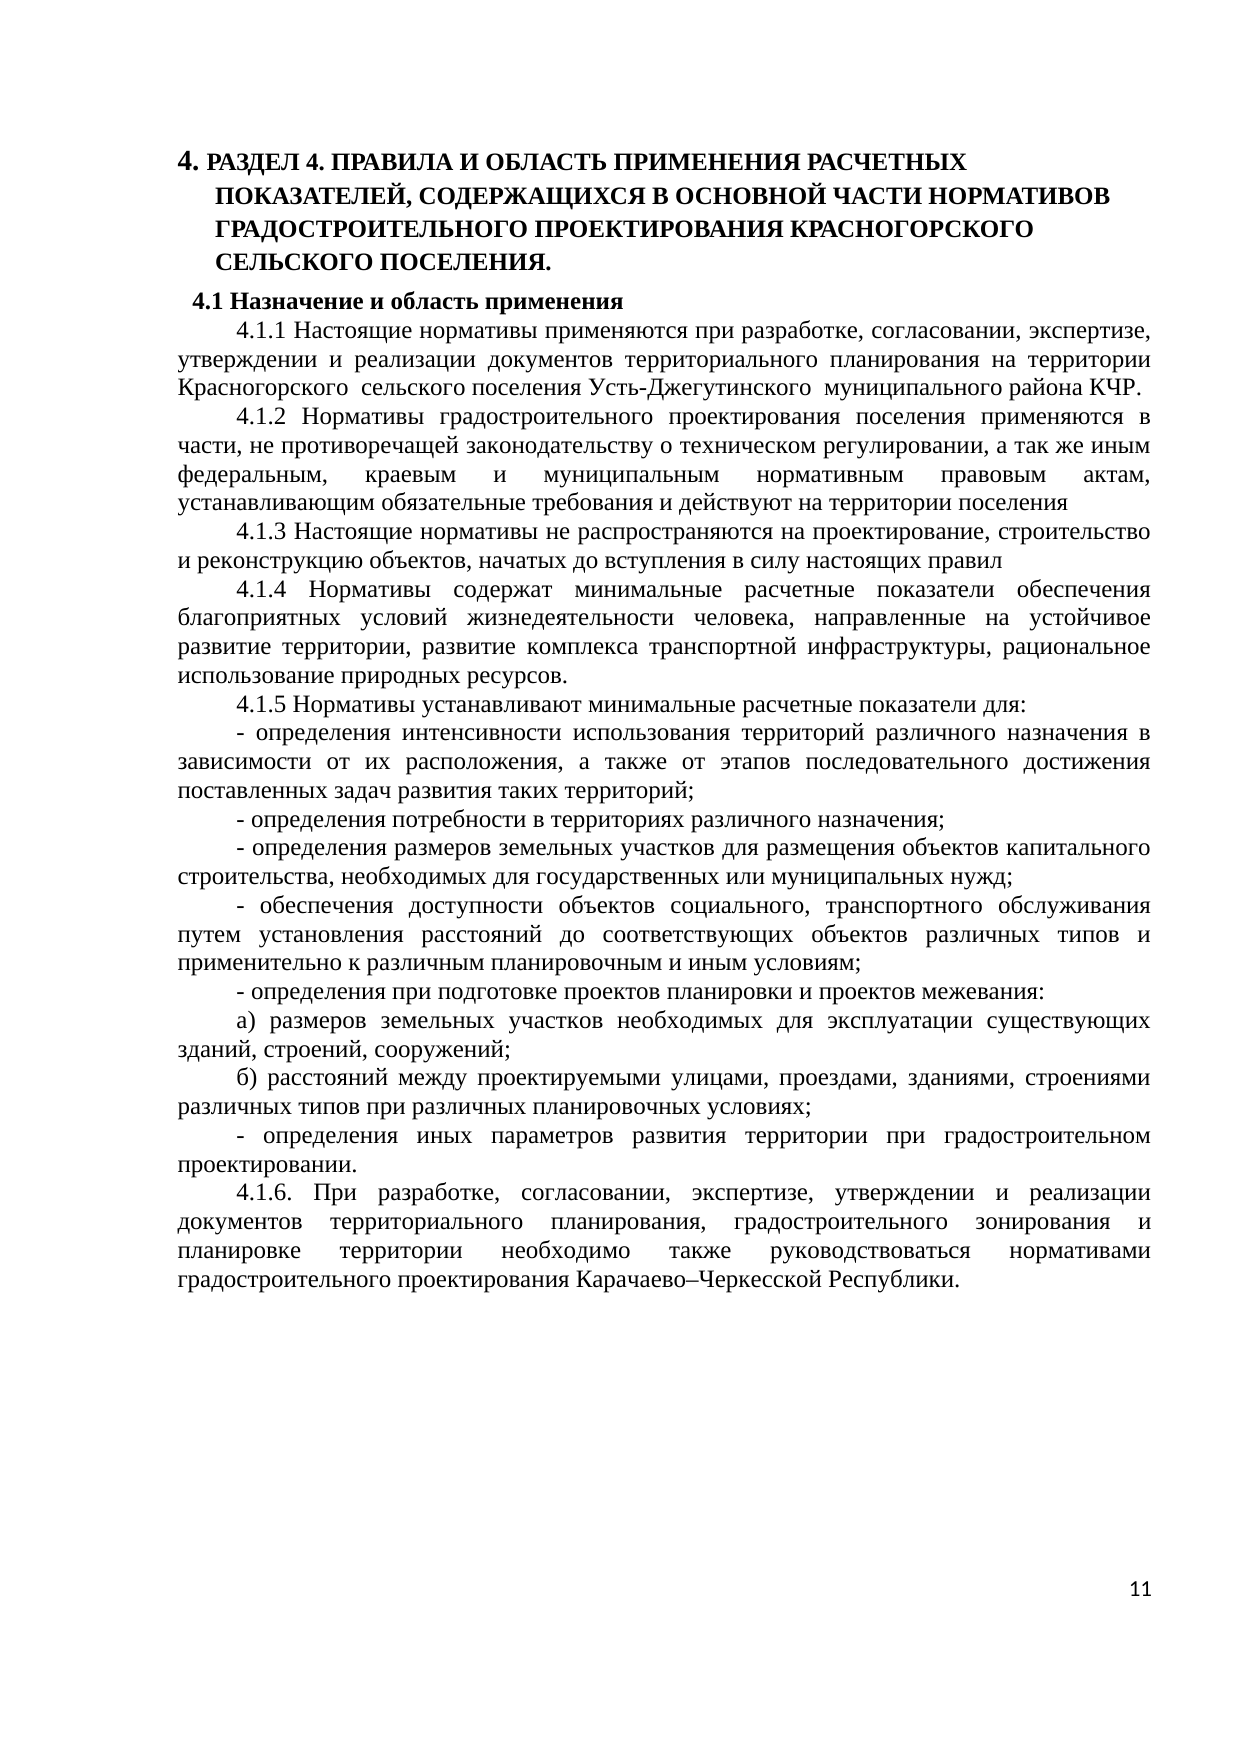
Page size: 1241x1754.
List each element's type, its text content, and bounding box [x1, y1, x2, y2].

subtitle РАЗДЕЛ 4. ПРАВИЛА И ОБЛАСТЬ ПРИМЕНЕНИЯ РАСЧЕТНЫХ ПОКАЗАТЕЛЕЙ, СОДЕРЖАЩИХСЯ В ОСНОВНОЙ ЧАСТИ НОРМАТИВОВ ГРАДОСТРОИТЕЛЬНОГО ПРОЕКТИРОВАНИЯ КРАСНОГОРСКОГО СЕЛЬСКОГО ПОСЕЛЕНИЯ. [177, 143, 1152, 276]
subtitle Назначение и область применения [192, 286, 1152, 315]
text - определения интенсивности использования территорий различного назначения в зависимости от их расположения, а также от этапов последовательного достижения поставленных задач развития таких территорий; [177, 717, 1152, 804]
text 4.1.5 Нормативы устанавливают минимальные расчетные показатели для: [177, 689, 1152, 717]
text 4.1.6. При разработке, согласовании, экспертизе, утверждении и реализации документов территориального планирования, градостроительного зонирования и планировке территории необходимо также руководствоваться нормативами градостроительного проектирования Карачаево–Черкесской Республики. [177, 1177, 1152, 1292]
text 4.1.4 Нормативы содержат минимальные расчетные показатели обеспечения благоприятных условий жизнедеятельности человека, направленные на устойчивое развитие территории, развитие комплекса транспортной инфраструктуры, рациональное использование природных ресурсов. [177, 574, 1152, 689]
text 4.1.3 Настоящие нормативы не распространяются на проектирование, строительство и реконструкцию объектов, начатых до вступления в силу настоящих правил [177, 516, 1152, 574]
text - обеспечения доступности объектов социального, транспортного обслуживания путем установления расстояний до соответствующих объектов различных типов и применительно к различным планировочным и иным условиям; [177, 890, 1152, 976]
text б) расстояний между проектируемыми улицами, проездами, зданиями, строениями различных типов при различных планировочных условиях; [177, 1062, 1152, 1120]
text - определения при подготовке проектов планировки и проектов межевания: [177, 976, 1152, 1005]
text - определения потребности в территориях различного назначения; [177, 804, 1152, 832]
text 4.1.1 Настоящие нормативы применяются при разработке, согласовании, экспертизе, утверждении и реализации документов территориального планирования на территории Красногорского сельского поселения Усть-Джегутинского муниципального района КЧР. [177, 315, 1152, 401]
text - определения размеров земельных участков для размещения объектов капитального строительства, необходимых для государственных или муниципальных нужд; [177, 832, 1152, 890]
text а) размеров земельных участков необходимых для эксплуатации существующих зданий, строений, сооружений; [177, 1005, 1152, 1062]
text - определения иных параметров развития территории при градостроительном проектировании. [177, 1120, 1152, 1177]
text 4.1.2 Нормативы градостроительного проектирования поселения применяются в части, не противоречащей законодательству о техническом регулировании, а так же иным федеральным, краевым и муниципальным нормативным правовым актам, устанавливающим обязательные требования и действуют на территории поселения [177, 401, 1152, 516]
